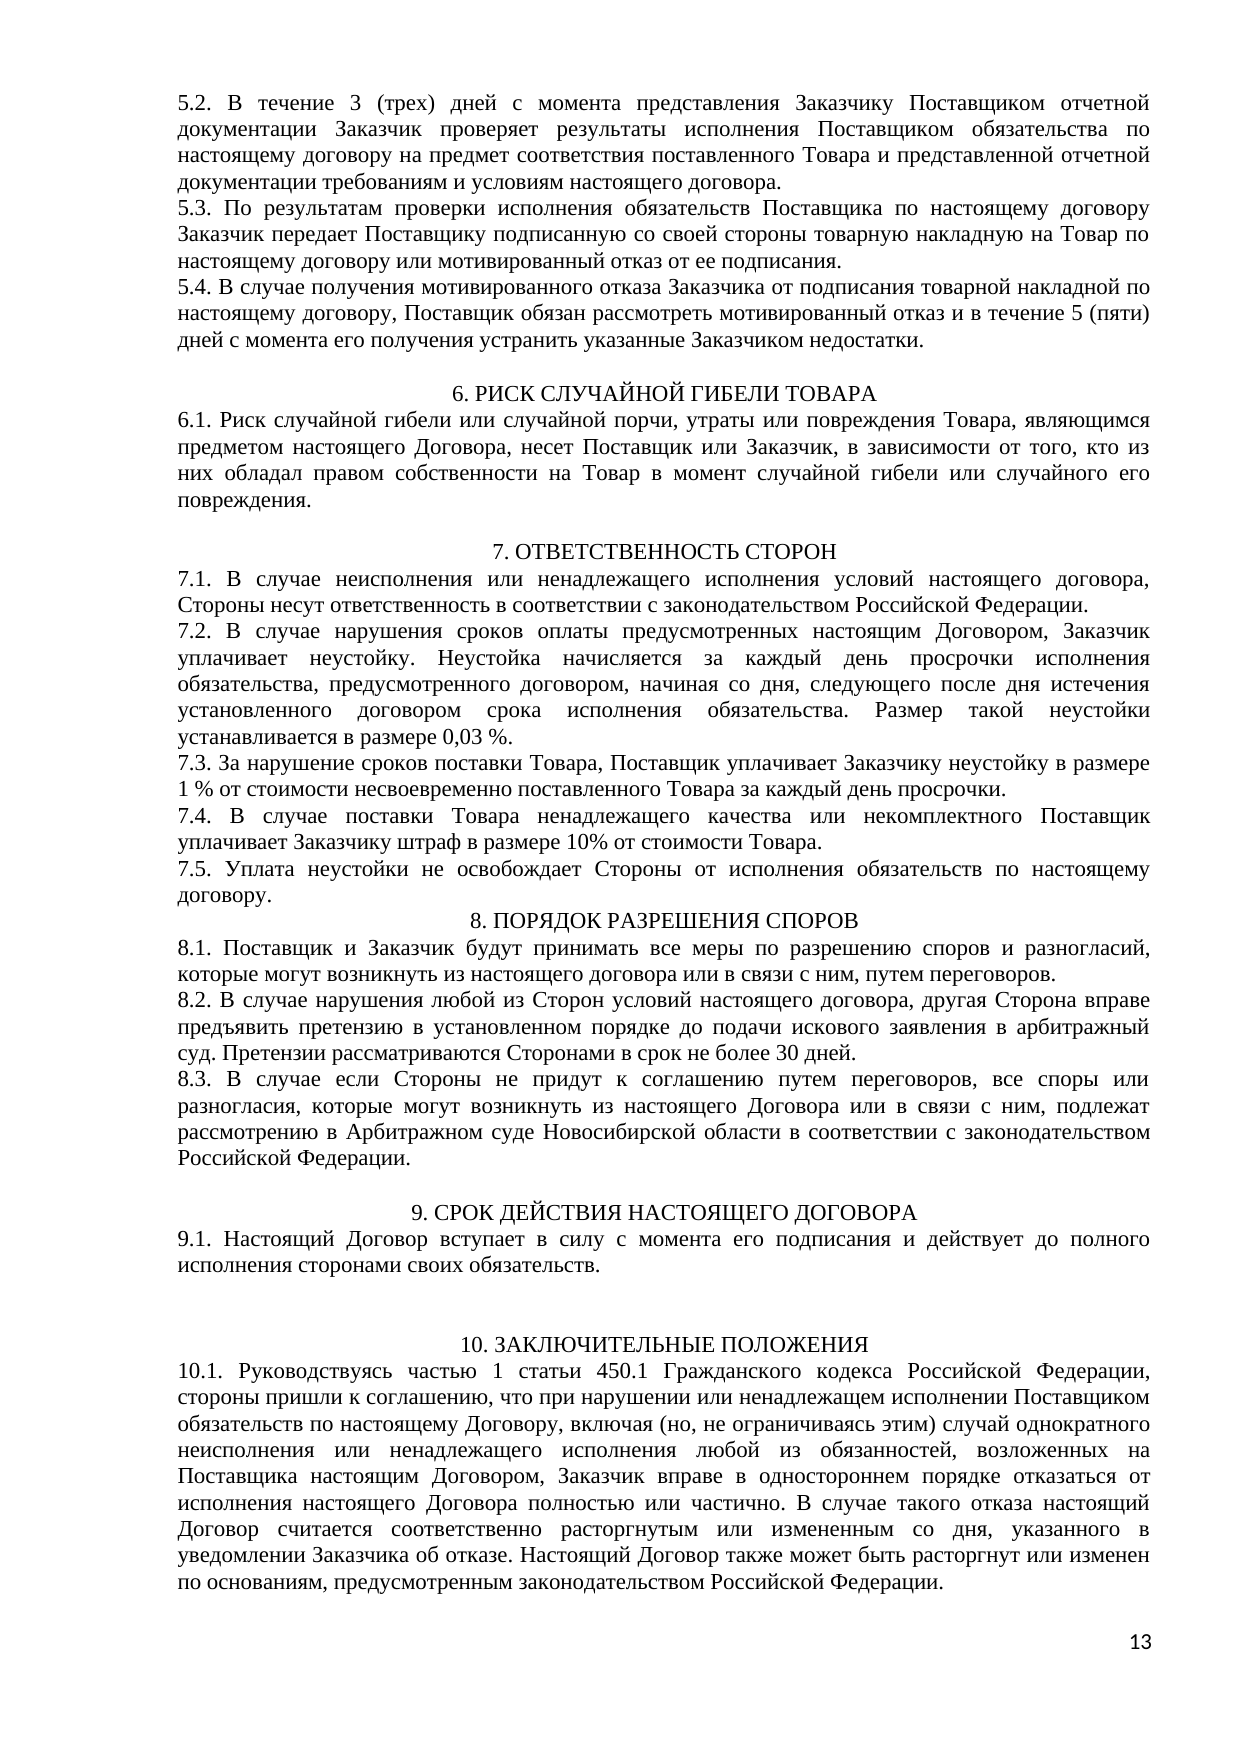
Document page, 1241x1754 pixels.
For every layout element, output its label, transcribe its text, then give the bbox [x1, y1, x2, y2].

text 8.1. Поставщик и Заказчик будут принимать все меры по разрешению споров и разногласий, которые могут возникнуть из настоящего договора или в связи с ним, путем переговоров. [177, 934, 1152, 986]
text 7. ОТВЕТСТВЕННОСТЬ СТОРОН [177, 538, 1152, 565]
text 5.4. В случае получения мотивированного отказа Заказчика от подписания товарной накладной по настоящему договору, Поставщик обязан рассмотреть мотивированный отказ и в течение 5 (пяти) дней с момента его получения устранить указанные Заказчиком недостатки. [177, 273, 1152, 352]
text 7.4. В случае поставки Товара ненадлежащего качества или некомплектного Поставщик уплачивает Заказчику штраф в размере 10% от стоимости Товара. [177, 802, 1152, 854]
text 5.3. По результатам проверки исполнения обязательств Поставщика по настоящему договору Заказчик передает Поставщику подписанную со своей стороны товарную накладную на Товар по настоящему договору или мотивированный отказ от ее подписания. [177, 194, 1152, 273]
text 7.2. В случае нарушения сроков оплаты предусмотренных настоящим Договором, Заказчик уплачивает неустойку. Неустойка начисляется за каждый день просрочки исполнения обязательства, предусмотренного договором, начиная со дня, следующего после дня истечения установленного договором срока исполнения обязательства. Размер такой неустойки устанавливается в размере 0,03 %. [177, 617, 1152, 749]
text 6. РИСК СЛУЧАЙНОЙ ГИБЕЛИ ТОВАРА [177, 380, 1152, 407]
text 5.2. В течение 3 (трех) дней с момента представления Заказчику Поставщиком отчетной документации Заказчик проверяет результаты исполнения Поставщиком обязательства по настоящему договору на предмет соответствия поставленного Товара и представленной отчетной документации требованиям и условиям настоящего договора. [177, 89, 1152, 194]
text 9. СРОК ДЕЙСТВИЯ НАСТОЯЩЕГО ДОГОВОРА [177, 1199, 1152, 1225]
text 8.2. В случае нарушения любой из Сторон условий настоящего договора, другая Сторона вправе предъявить претензию в установленном порядке до подачи искового заявления в арбитражный суд. Претензии рассматриваются Сторонами в срок не более 30 дней. [177, 986, 1152, 1065]
text 8. ПОРЯДОК РАЗРЕШЕНИЯ СПОРОВ [177, 907, 1152, 934]
text 7.1. В случае неисполнения или ненадлежащего исполнения условий настоящего договора, Стороны несут ответственность в соответствии с законодательством Российской Федерации. [177, 565, 1152, 617]
text 6.1. Риск случайной гибели или случайной порчи, утраты или повреждения Товара, являющимся предметом настоящего Договора, несет Поставщик или Заказчик, в зависимости от того, кто из них обладал правом собственности на Товар в момент случайной гибели или случайного его повреждения. [177, 407, 1152, 512]
text 9.1. Настоящий Договор вступает в силу с момента его подписания и действует до полного исполнения сторонами своих обязательств. [177, 1225, 1152, 1278]
text 8.3. В случае если Стороны не придут к соглашению путем переговоров, все споры или разногласия, которые могут возникнуть из настоящего Договора или в связи с ним, подлежат рассмотрению в Арбитражном суде Новосибирской области в соответствии с законодательством Российской Федерации. [177, 1065, 1152, 1171]
text 7.3. За нарушение сроков поставки Товара, Поставщик уплачивает Заказчику неустойку в размере 1 % от стоимости несвоевременно поставленного Товара за каждый день просрочки. [177, 749, 1152, 802]
text 10. ЗАКЛЮЧИТЕЛЬНЫЕ ПОЛОЖЕНИЯ [177, 1331, 1152, 1357]
text 10.1. Руководствуясь частью 1 статьи 450.1 Гражданского кодекса Российской Федерации, стороны пришли к соглашению, что при нарушении или ненадлежащем исполнении Поставщиком обязательств по настоящему Договору, включая (но, не ограничиваясь этим) случай однократного неисполнения или ненадлежащего исполнения любой из обязанностей, возложенных на Поставщика настоящим Договором, Заказчик вправе в одностороннем порядке отказаться от исполнения настоящего Договора полностью или частично. В случае такого отказа настоящий Договор считается соответственно расторгнутым или измененным со дня, указанного в уведомлении Заказчика об отказе. Настоящий Договор также может быть расторгнут или изменен по основаниям, предусмотренным законодательством Российской Федерации. [177, 1357, 1152, 1594]
text 7.5. Уплата неустойки не освобождает Стороны от исполнения обязательств по настоящему договору. [177, 854, 1152, 907]
